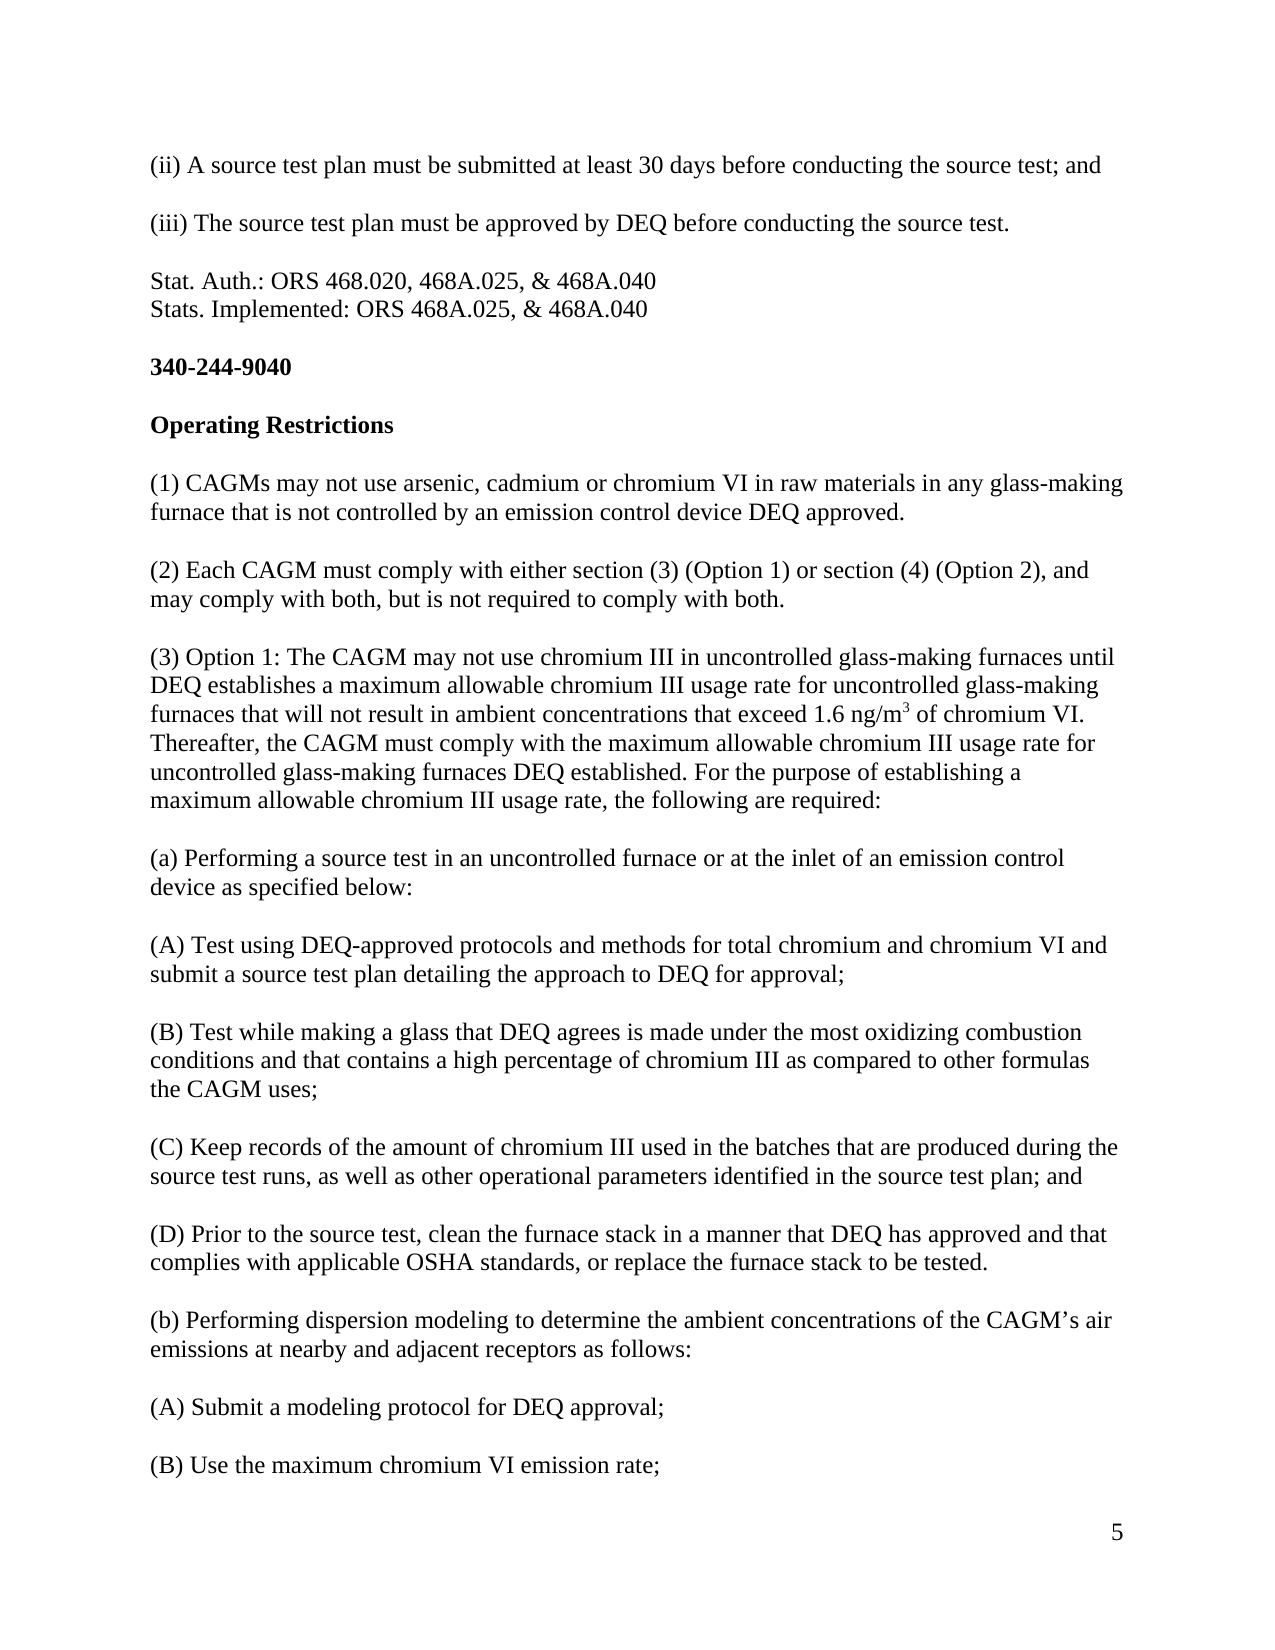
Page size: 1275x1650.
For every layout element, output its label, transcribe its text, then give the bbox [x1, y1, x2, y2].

text (b) Performing dispersion modeling to determine the ambient concentrations of the CAGM’s air emissions at nearby and adjacent receptors as follows: [150, 1305, 1125, 1363]
text (ii) A source test plan must be submitted at least 30 days before conducting the source test; and [150, 150, 1125, 179]
text (2) Each CAGM must comply with either section (3) (Option 1) or section (4) (Option 2), and may comply with both, but is not required to comply with both. [150, 555, 1125, 612]
list 340-244-9040 [150, 352, 1125, 381]
text (3) Option 1: The CAGM may not use chromium III in uncontrolled glass-making furnaces until DEQ establishes a maximum allowable chromium III usage rate for uncontrolled glass-making furnaces that will not result in ambient concentrations that exceed 1.6 ng/m3 of chromium VI. Thereafter, the CAGM must comply with the maximum allowable chromium III usage rate for uncontrolled glass-making furnaces DEQ established. For the purpose of establishing a maximum allowable chromium III usage rate, the following are required: [150, 642, 1125, 814]
text (a) Performing a source test in an uncontrolled furnace or at the inlet of an emission control device as specified below: [150, 843, 1125, 901]
text Stat. Auth.: ORS 468.020, 468A.025, & 468A.040 Stats. Implemented: ORS 468A.025, & 468A.040 [150, 266, 1125, 323]
list (A) Submit a modeling protocol for DEQ approval; [150, 1392, 1125, 1421]
text (C) Keep records of the amount of chromium III used in the batches that are produced during the source test runs, as well as other operational parameters identified in the source test plan; and [150, 1132, 1125, 1189]
text (iii) The source test plan must be approved by DEQ before conducting the source test. [150, 208, 1125, 237]
list (B) Use the maximum chromium VI emission rate; [150, 1450, 1125, 1479]
text (D) Prior to the source test, clean the furnace stack in a manner that DEQ has approved and that complies with applicable OSHA standards, or replace the furnace stack to be tested. [150, 1219, 1125, 1276]
text (B) Test while making a glass that DEQ agrees is made under the most oxidizing combustion conditions and that contains a high percentage of chromium III as compared to other formulas the CAGM uses; [150, 1017, 1125, 1103]
list Operating Restrictions [150, 410, 1125, 439]
text (1) CAGMs may not use arsenic, cadmium or chromium VI in raw materials in any glass-making furnace that is not controlled by an emission control device DEQ approved. [150, 468, 1125, 526]
text (A) Test using DEQ-approved protocols and methods for total chromium and chromium VI and submit a source test plan detailing the approach to DEQ for approval; [150, 930, 1125, 987]
